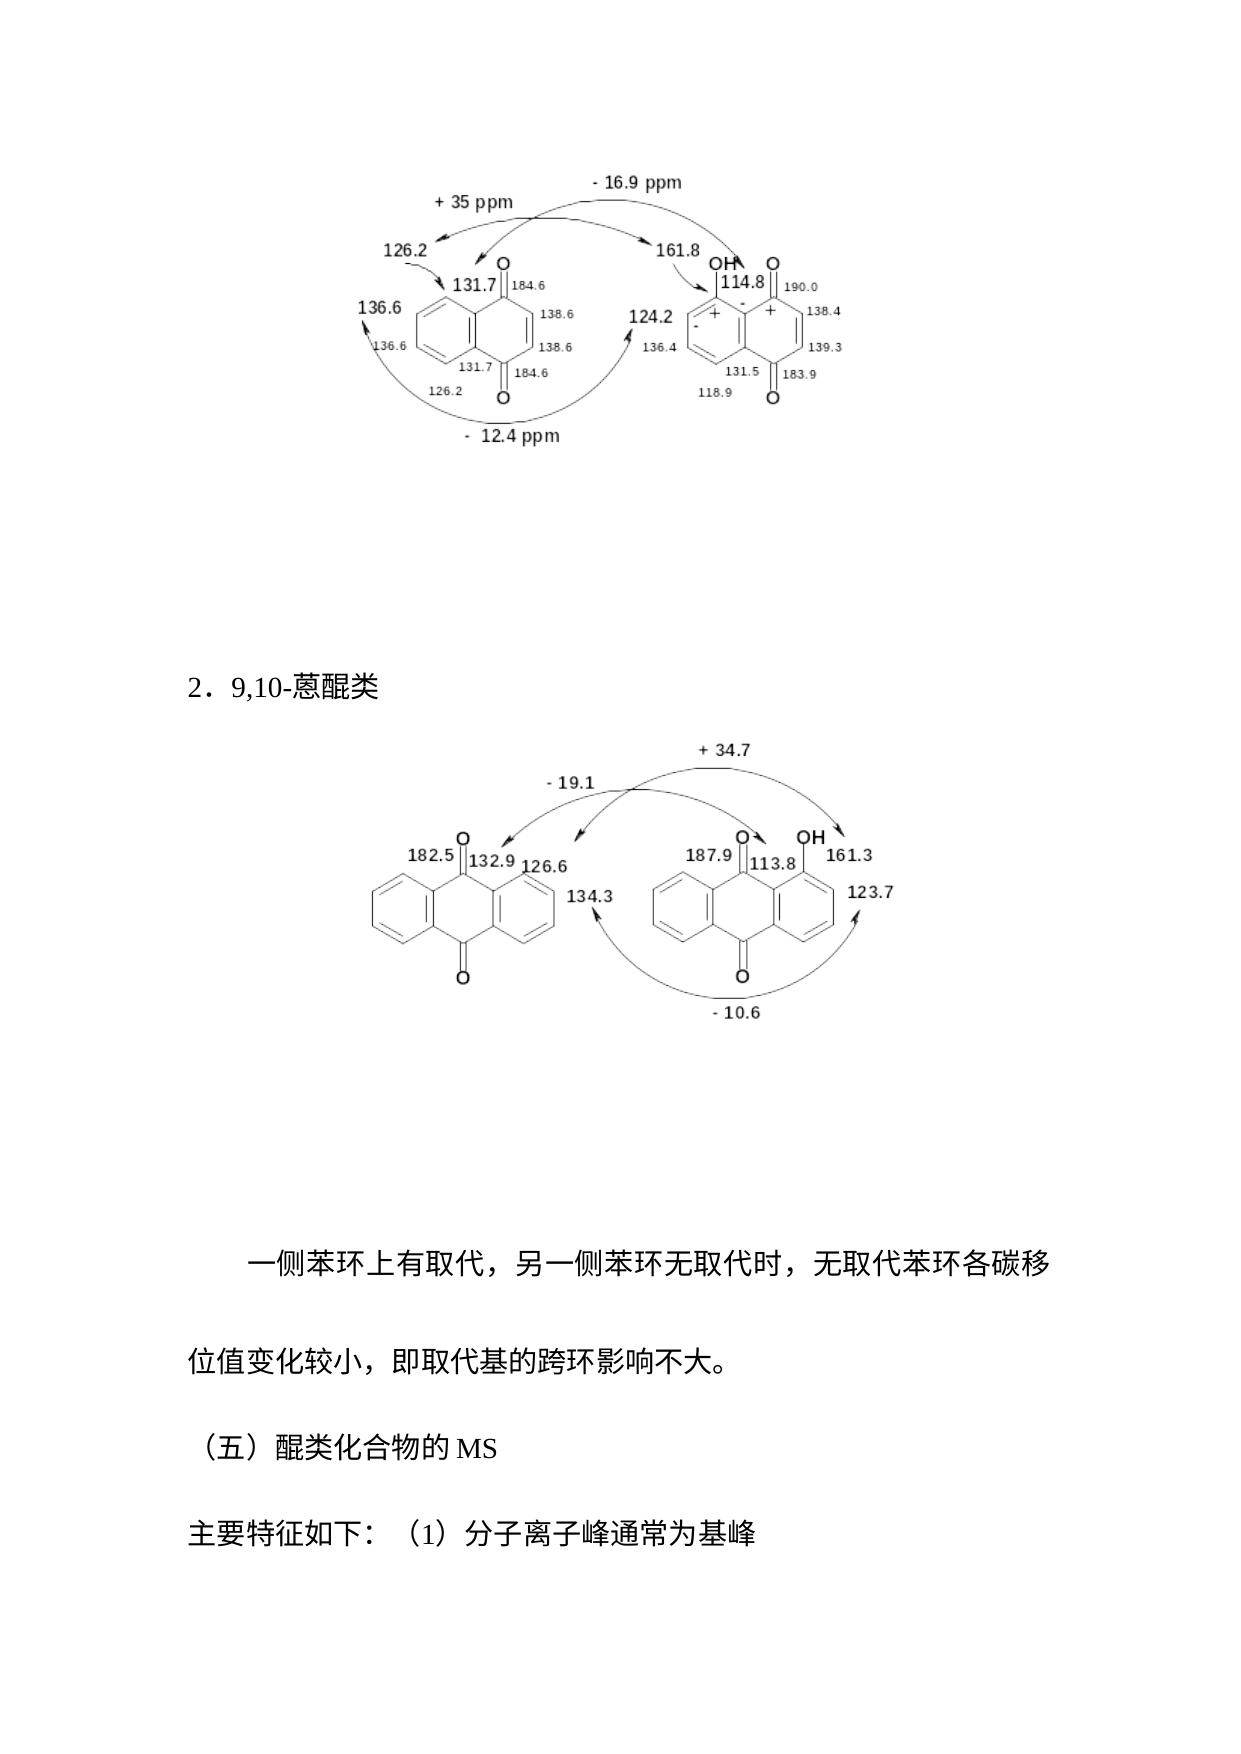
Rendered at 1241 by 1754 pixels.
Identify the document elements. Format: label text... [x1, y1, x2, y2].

text 主要特征如下：（1）分子离子峰通常为基峰 [187, 1499, 1053, 1564]
text （五）醌类化合物的MS [187, 1413, 1053, 1478]
text 一侧苯环上有取代，另一侧苯环无取代时，无取代苯环各碳移位值变化较小，即取代基的跨环影响不大。 [187, 1229, 1053, 1392]
text 2．9,10-蒽醌类 [187, 653, 1053, 718]
